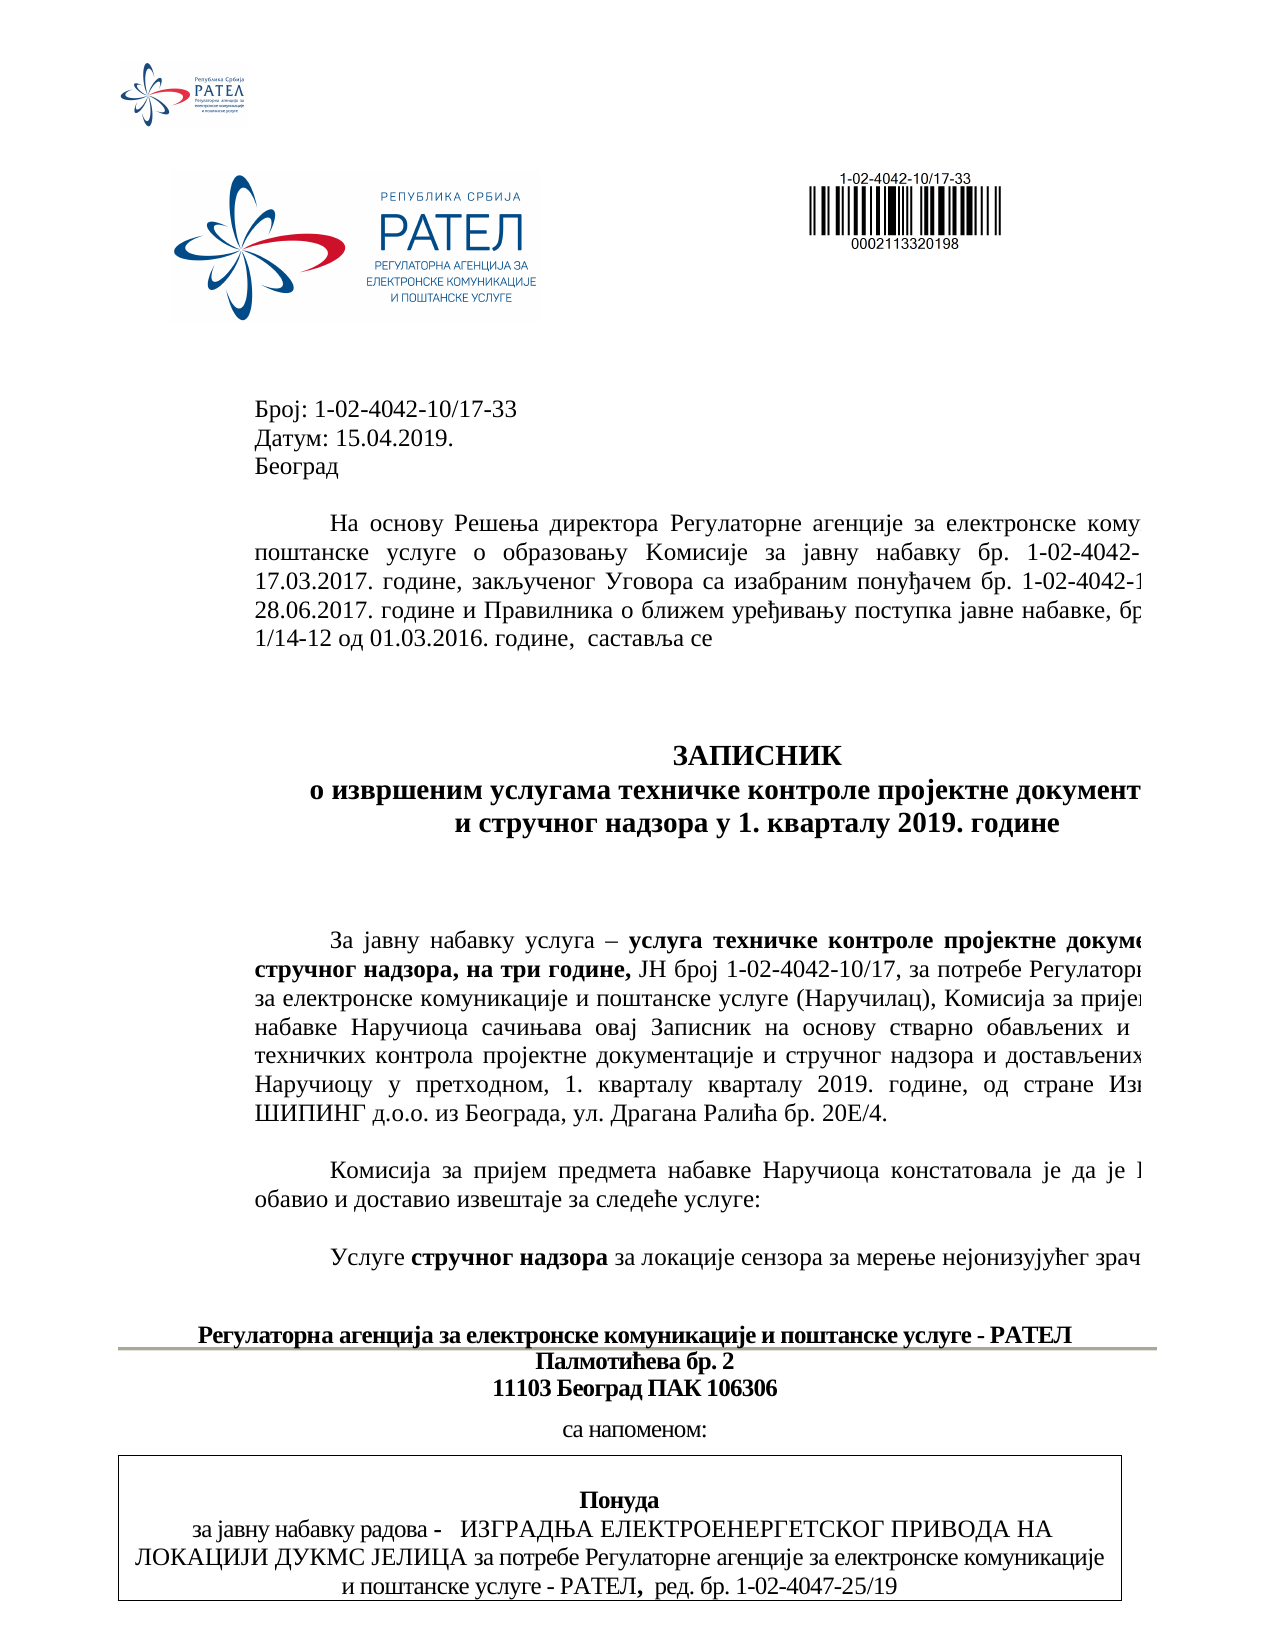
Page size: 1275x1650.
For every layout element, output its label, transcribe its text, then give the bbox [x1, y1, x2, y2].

text са напоменом: [118, 1414, 1152, 1443]
text 11103 Београд ПАК 106306 [118, 1375, 1152, 1401]
text Палмотићева бр. 2 [118, 1348, 1152, 1375]
picture [118, 60, 247, 129]
text Регулаторнa агенцијa за електронске комуникације и поштанске услуге - РАТЕЛ [118, 1322, 1152, 1348]
table_header Понуда за јавну набавку радова - ИЗГРАДЊА ЕЛЕКТРОЕНЕРГЕТСКОГ ПРИВОДА НА ЛОКАЦИЈИ ДУКМС ЈЕЛИЦА за потребе Регулаторнe агенцијe за електронске комуникације и поштанске услуге - РАТЕЛ, ред. бр. 1-02-4047-25/19 - не отварати - [119, 1456, 1121, 1600]
